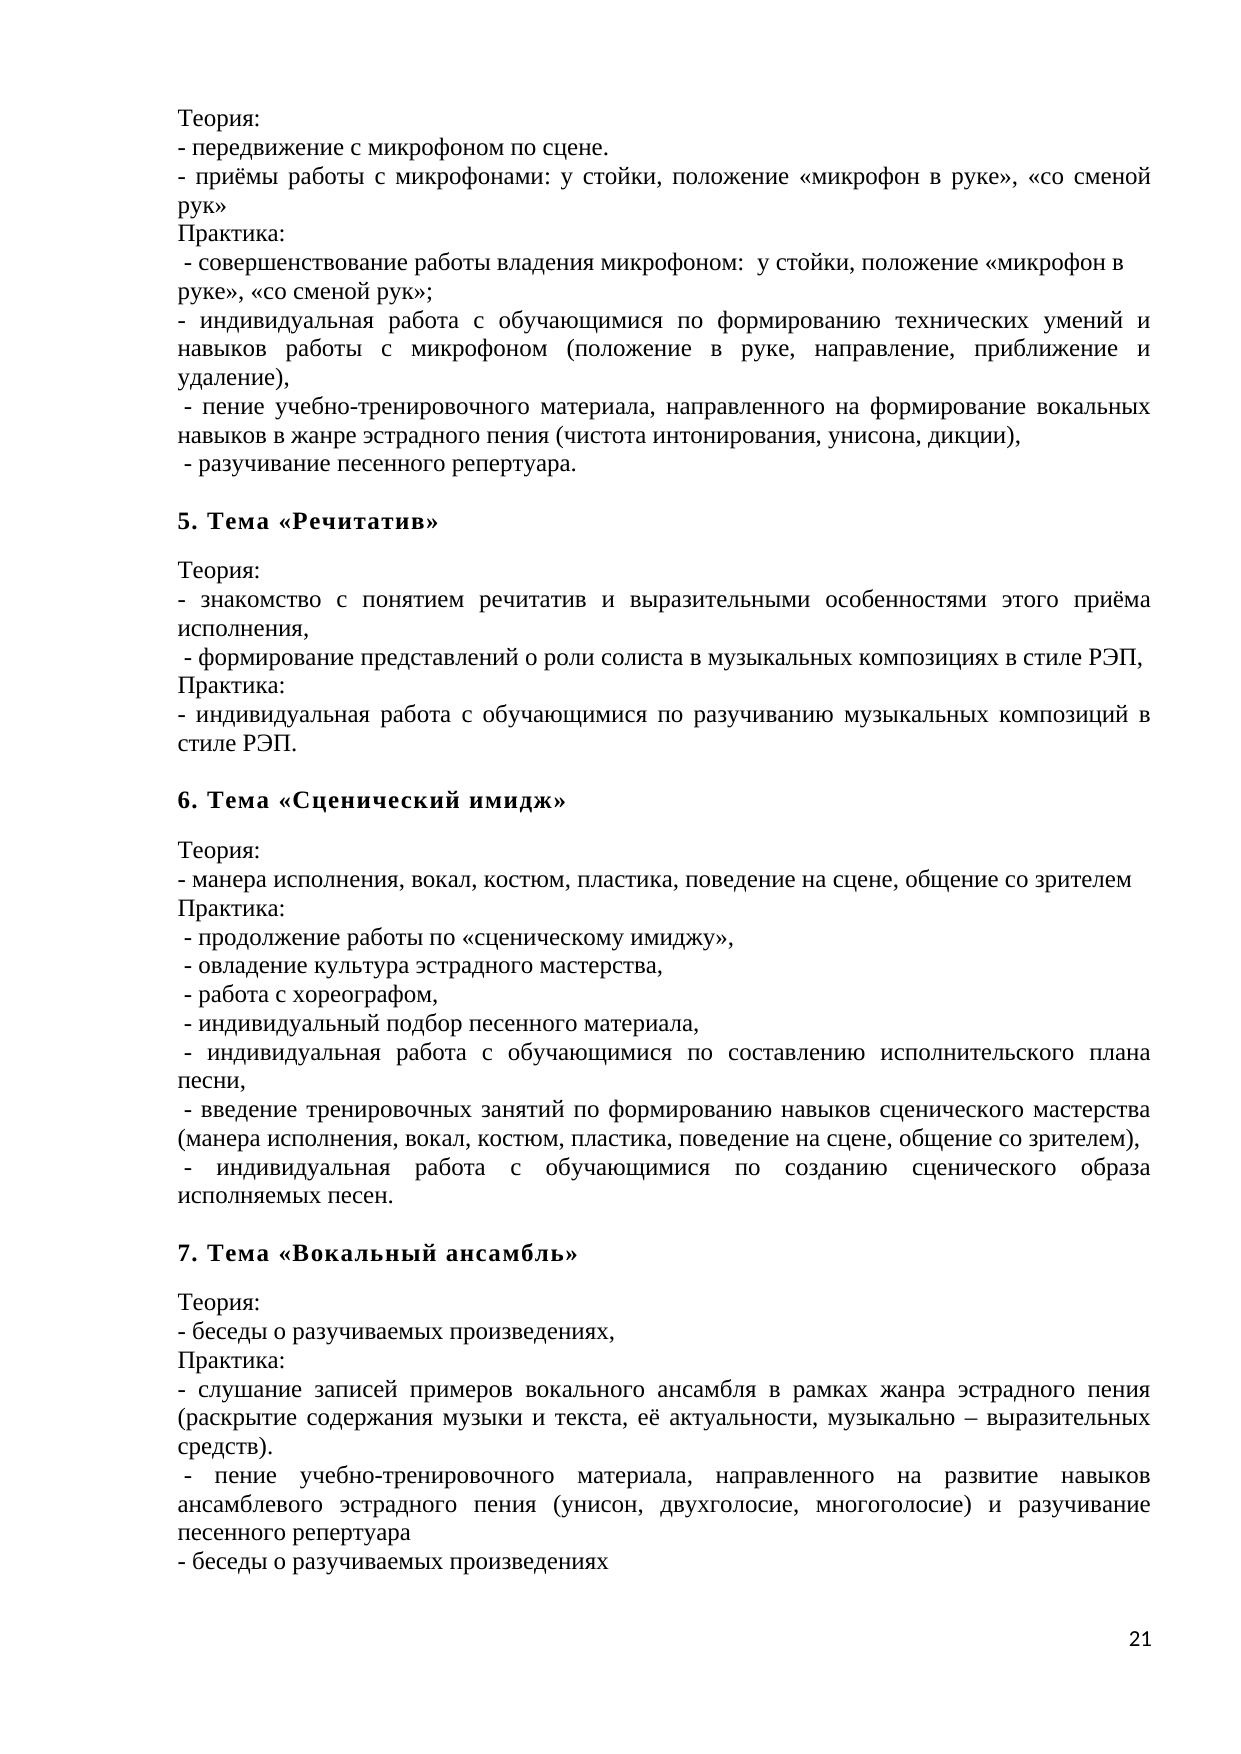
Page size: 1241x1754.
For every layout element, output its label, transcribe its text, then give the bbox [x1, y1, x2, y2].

text Практика: [177, 893, 1152, 922]
text - манера исполнения, вокал, костюм, пластика, поведение на сцене, общение со зрителем [177, 864, 1152, 893]
subtitle 7. Тема «Вокальный ансамбль» [177, 1238, 1152, 1267]
text - продолжение работы по «сценическому имиджу», [177, 922, 1152, 950]
text Практика: [177, 671, 1152, 699]
subtitle 5. Тема «Речитатив» [177, 506, 1152, 535]
text - приёмы работы с микрофонами: у стойки, положение «микрофон в руке», «со сменой рук» [177, 161, 1152, 218]
text Теория: [177, 1287, 1152, 1316]
text - слушание записей примеров вокального ансамбля в рамках жанра эстрадного пения (раскрытие содержания музыки и текста, её актуальности, музыкально – выразительных средств). [177, 1374, 1152, 1460]
text Теория: [177, 103, 1152, 132]
text - индивидуальная работа с обучающимися по разучиванию музыкальных композиций в стиле РЭП. [177, 699, 1152, 757]
text - введение тренировочных занятий по формированию навыков сценического мастерства (манера исполнения, вокал, костюм, пластика, поведение на сцене, общение со зрителем), [177, 1094, 1152, 1152]
text Практика: [177, 1345, 1152, 1374]
subtitle 6. Тема «Сценический имидж» [177, 786, 1152, 814]
text - пение учебно-тренировочного материала, направленного на формирование вокальных навыков в жанре эстрадного пения (чистота интонирования, унисона, дикции), [177, 391, 1152, 448]
text - знакомство с понятием речитатив и выразительными особенностями этого приёма исполнения, [177, 584, 1152, 642]
text - индивидуальная работа с обучающимися по формированию технических умений и навыков работы с микрофоном (положение в руке, направление, приближение и удаление), [177, 305, 1152, 391]
text - индивидуальный подбор песенного материала, [177, 1008, 1152, 1037]
text - беседы о разучиваемых произведениях, [177, 1316, 1152, 1345]
text - работа с хореографом, [177, 979, 1152, 1008]
text - индивидуальная работа с обучающимися по созданию сценического образа исполняемых песен. [177, 1152, 1152, 1209]
text - передвижение с микрофоном по сцене. [177, 132, 1152, 161]
text - овладение культура эстрадного мастерства, [177, 950, 1152, 979]
text Теория: [177, 556, 1152, 584]
text - совершенствование работы владения микрофоном: у стойки, положение «микрофон в руке», «со сменой рук»; [177, 247, 1152, 305]
text Практика: [177, 218, 1152, 247]
text - пение учебно-тренировочного материала, направленного на развитие навыков ансамблевого эстрадного пения (унисон, двухголосие, многоголосие) и разучивание песенного репертуара [177, 1460, 1152, 1546]
text Теория: [177, 835, 1152, 864]
text - разучивание песенного репертуара. [177, 448, 1152, 477]
text - формирование представлений о роли солиста в музыкальных композициях в стиле РЭП, [177, 642, 1152, 671]
text - индивидуальная работа с обучающимися по составлению исполнительского плана песни, [177, 1037, 1152, 1094]
text - беседы о разучиваемых произведениях [177, 1546, 1152, 1575]
